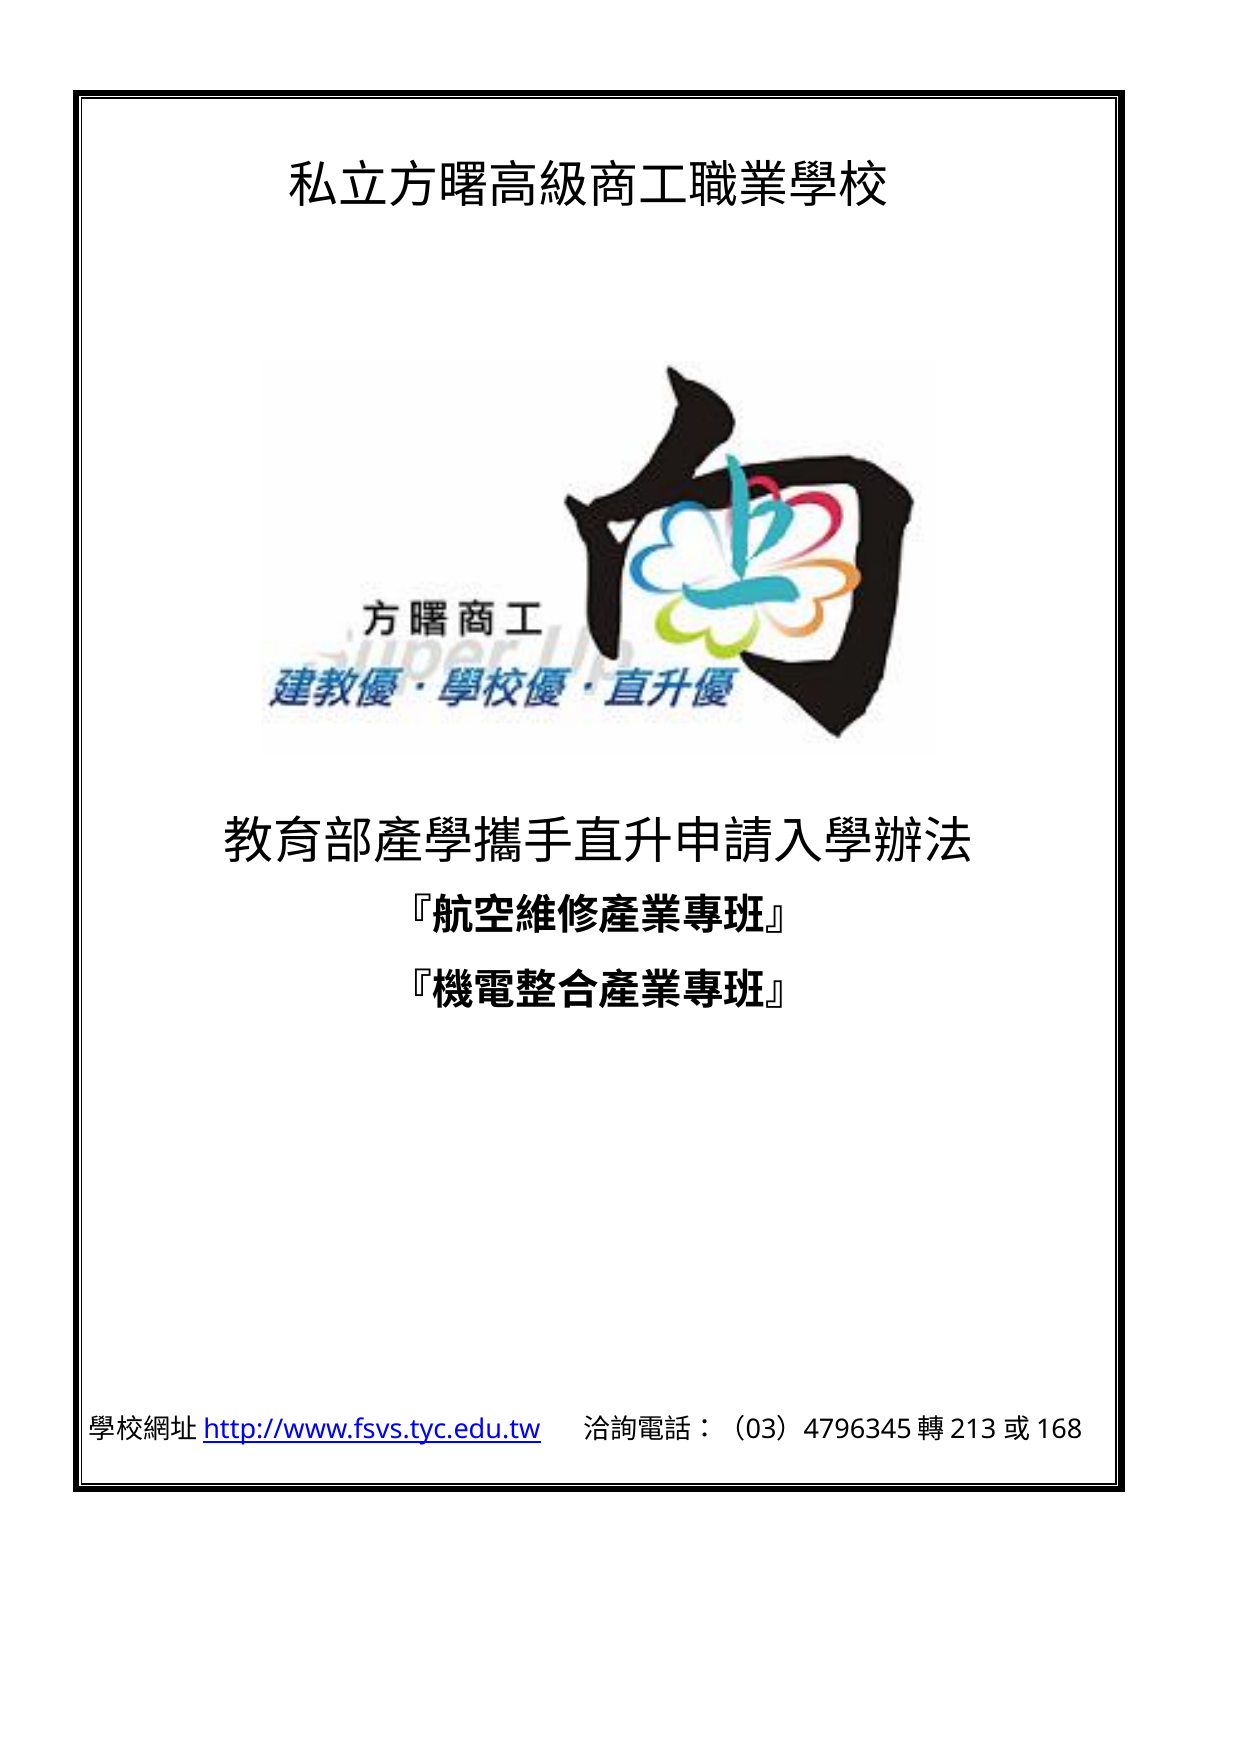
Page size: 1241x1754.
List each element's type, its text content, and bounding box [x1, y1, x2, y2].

table_cell 學校網址 http://www.fsvs.tyc.edu.tw 洽詢電話：（03）4796345轉213 或168 [82, 1371, 1115, 1483]
table_header 教育部產學攜手直升申請入學辦法 『航空維修產業專班』 『機電整合產業專班』 [82, 99, 1115, 1371]
picture [261, 361, 937, 754]
